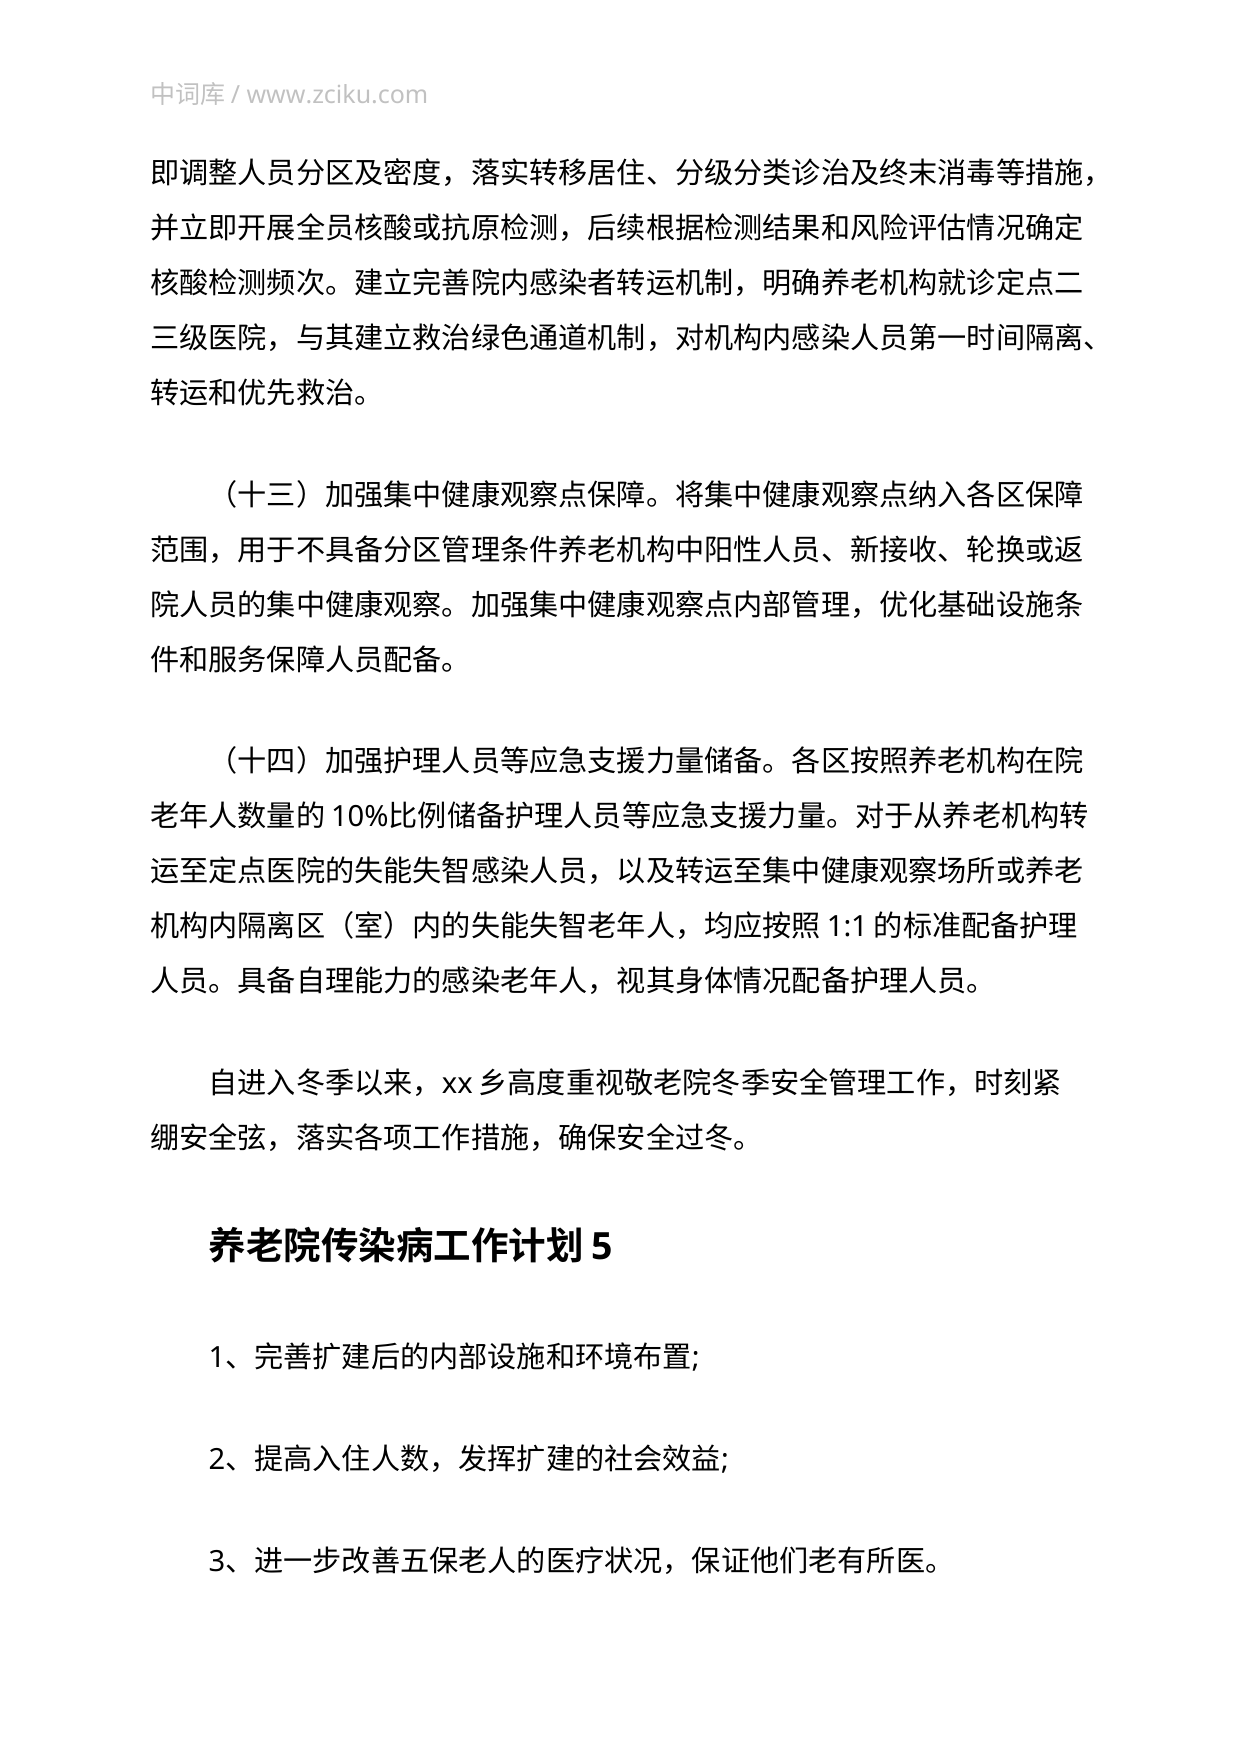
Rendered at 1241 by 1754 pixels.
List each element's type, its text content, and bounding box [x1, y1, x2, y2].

text 2、提高入住人数，发挥扩建的社会效益; [150, 1436, 1090, 1478]
text （十三）加强集中健康观察点保障。将集中健康观察点纳入各区保障范围，用于不具备分区管理条件养老机构中阳性人员、新接收、轮换或返院人员的集中健康观察。加强集中健康观察点内部管理，优化基础设施条件和服务保障人员配备。 [150, 471, 1090, 678]
text 养老院传染病工作计划5 [150, 1216, 1090, 1271]
text （十四）加强护理人员等应急支援力量储备。各区按照养老机构在院老年人数量的10%比例储备护理人员等应急支援力量。对于从养老机构转运至定点医院的失能失智感染人员，以及转运至集中健康观察场所或养老机构内隔离区（室）内的失能失智老年人，均应按照1:1的标准配备护理人员。具备自理能力的感染老年人，视其身体情况配备护理人员。 [150, 738, 1090, 1000]
text 3、进一步改善五保老人的医疗状况，保证他们老有所医。 [150, 1538, 1090, 1580]
text 自进入冬季以来，xx乡高度重视敬老院冬季安全管理工作，时刻紧绷安全弦，落实各项工作措施，确保安全过冬。 [150, 1059, 1090, 1157]
text 1、完善扩建后的内部设施和环境布置; [150, 1334, 1090, 1376]
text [150, 150, 1090, 412]
